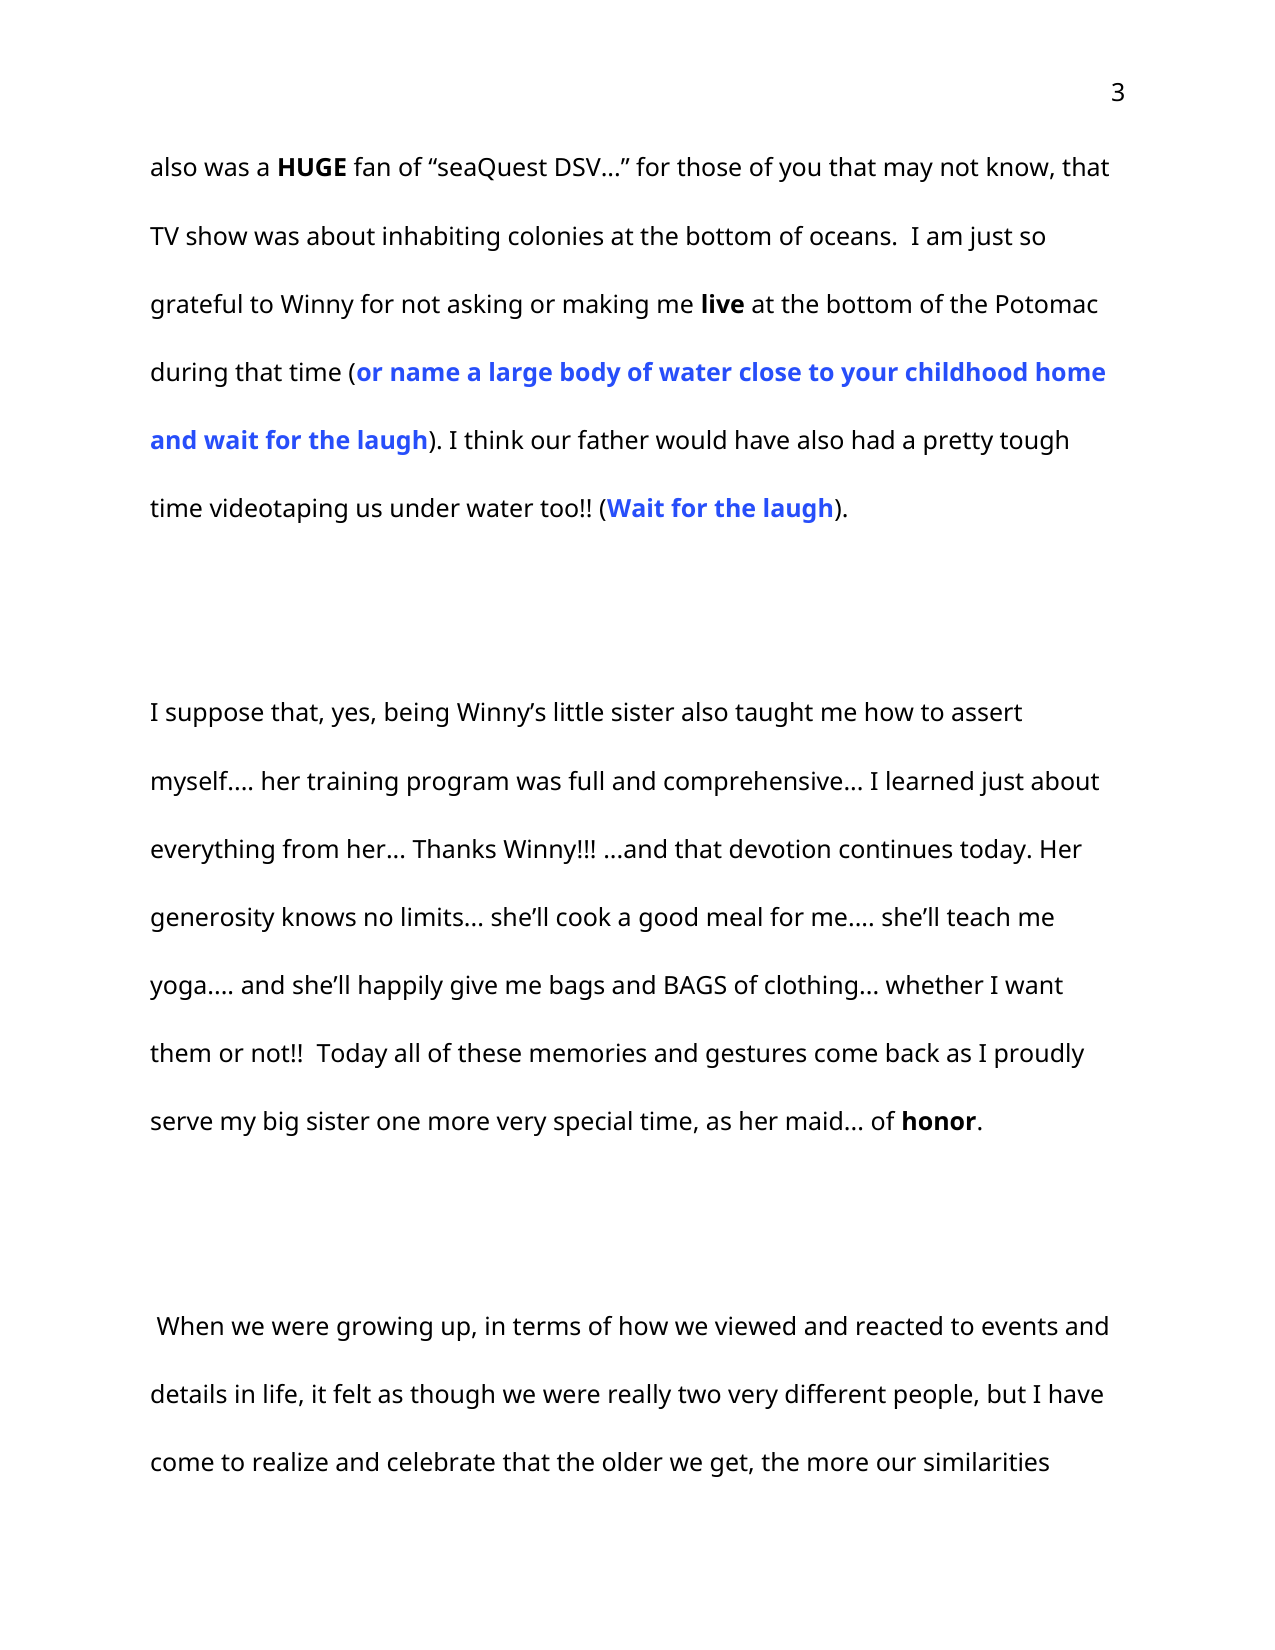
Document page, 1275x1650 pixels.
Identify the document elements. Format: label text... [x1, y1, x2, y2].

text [150, 150, 1125, 525]
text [150, 1308, 1125, 1478]
text I suppose that, yes, being Winny’s little sister also taught me how to assert myself.... her training program was full and comprehensive... I learned just about everything from her... Thanks Winny!!! ...and that devotion continues today. Her generosity knows no limits... she’ll cook a good meal for me.... she’ll teach me yoga.... and she’ll happily give me bags and BAGS of clothing... whether I want them or not!! Today all of these memories and gestures come back as I proudly serve my big sister one more very special time, as her maid... of honor. [150, 695, 1125, 1138]
